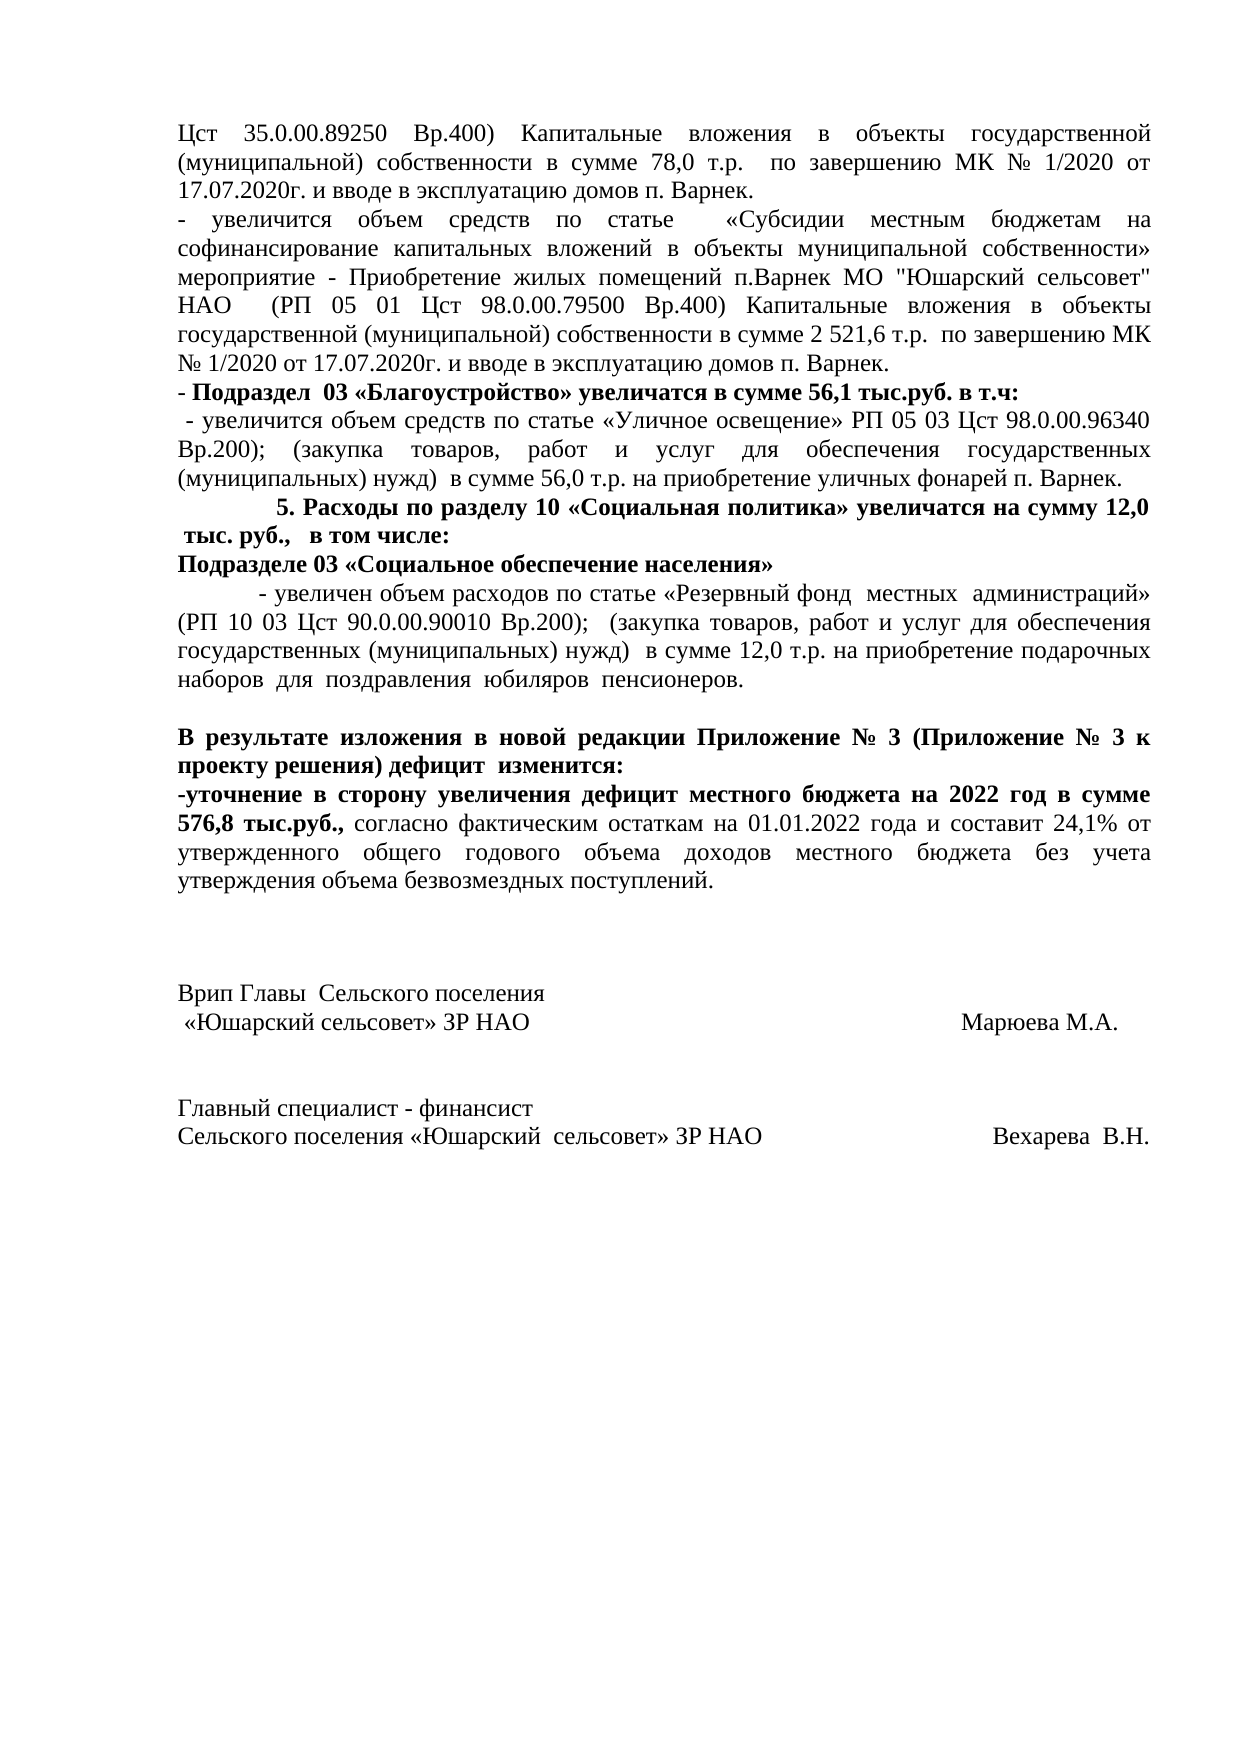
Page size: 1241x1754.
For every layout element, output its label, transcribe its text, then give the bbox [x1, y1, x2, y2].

text - увеличится объем средств по статье «Субсидии местным бюджетам на софинансирование капитальных вложений в объекты муниципальной собственности» мероприятие - Приобретение жилых помещений п.Варнек МО "Юшарский сельсовет" НАО (РП 05 01 Цст 98.0.00.79500 Вр.400) Капитальные вложения в объекты государственной (муниципальной) собственности в сумме 2 521,6 т.р. по завершению МК № 1/2020 от 17.07.2020г. и вводе в эксплуатацию домов п. Варнек. [177, 204, 1152, 377]
text 5. Расходы по разделу 10 «Социальная политика» увеличатся на сумму 12,0 тыс. руб., в том числе: [184, 492, 1152, 549]
text Врип Главы Сельского поселения [177, 978, 1152, 1007]
text - Подраздел 03 «Благоустройство» увеличатся в сумме 56,1 тыс.руб. в т.ч: [177, 377, 1152, 406]
text Подразделе 03 «Социальное обеспечение населения» [177, 549, 1152, 578]
text Сельского поселения «Юшарский сельсовет» ЗР НАО Вехарева В.Н. [177, 1121, 1152, 1150]
text «Юшарский сельсовет» ЗР НАО Марюева М.А. [177, 1007, 1152, 1036]
text В результате изложения в новой редакции Приложение № 3 (Приложение № 3 к проекту решения) дефицит изменится: [177, 722, 1152, 779]
text -уточнение в сторону увеличения дефицит местного бюджета на 2022 год в сумме 576,8 тыс.руб., согласно фактическим остаткам на 01.01.2022 года и составит 24,1% от утвержденного общего годового объема доходов местного бюджета без учета утверждения объема безвозмездных поступлений. [177, 779, 1152, 894]
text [177, 118, 1152, 204]
text - увеличен объем расходов по статье «Резервный фонд местных администраций» (РП 10 03 Цст 90.0.00.90010 Вр.200); (закупка товаров, работ и услуг для обеспечения государственных (муниципальных) нужд) в сумме 12,0 т.р. на приобретение подарочных наборов для поздравления юбиляров пенсионеров. [177, 578, 1152, 693]
text - увеличится объем средств по статье «Уличное освещение» РП 05 03 Цст 98.0.00.96340 Вр.200); (закупка товаров, работ и услуг для обеспечения государственных (муниципальных) нужд) в сумме 56,0 т.р. на приобретение уличных фонарей п. Варнек. [177, 406, 1152, 492]
text Главный специалист - финансист [177, 1093, 1152, 1121]
